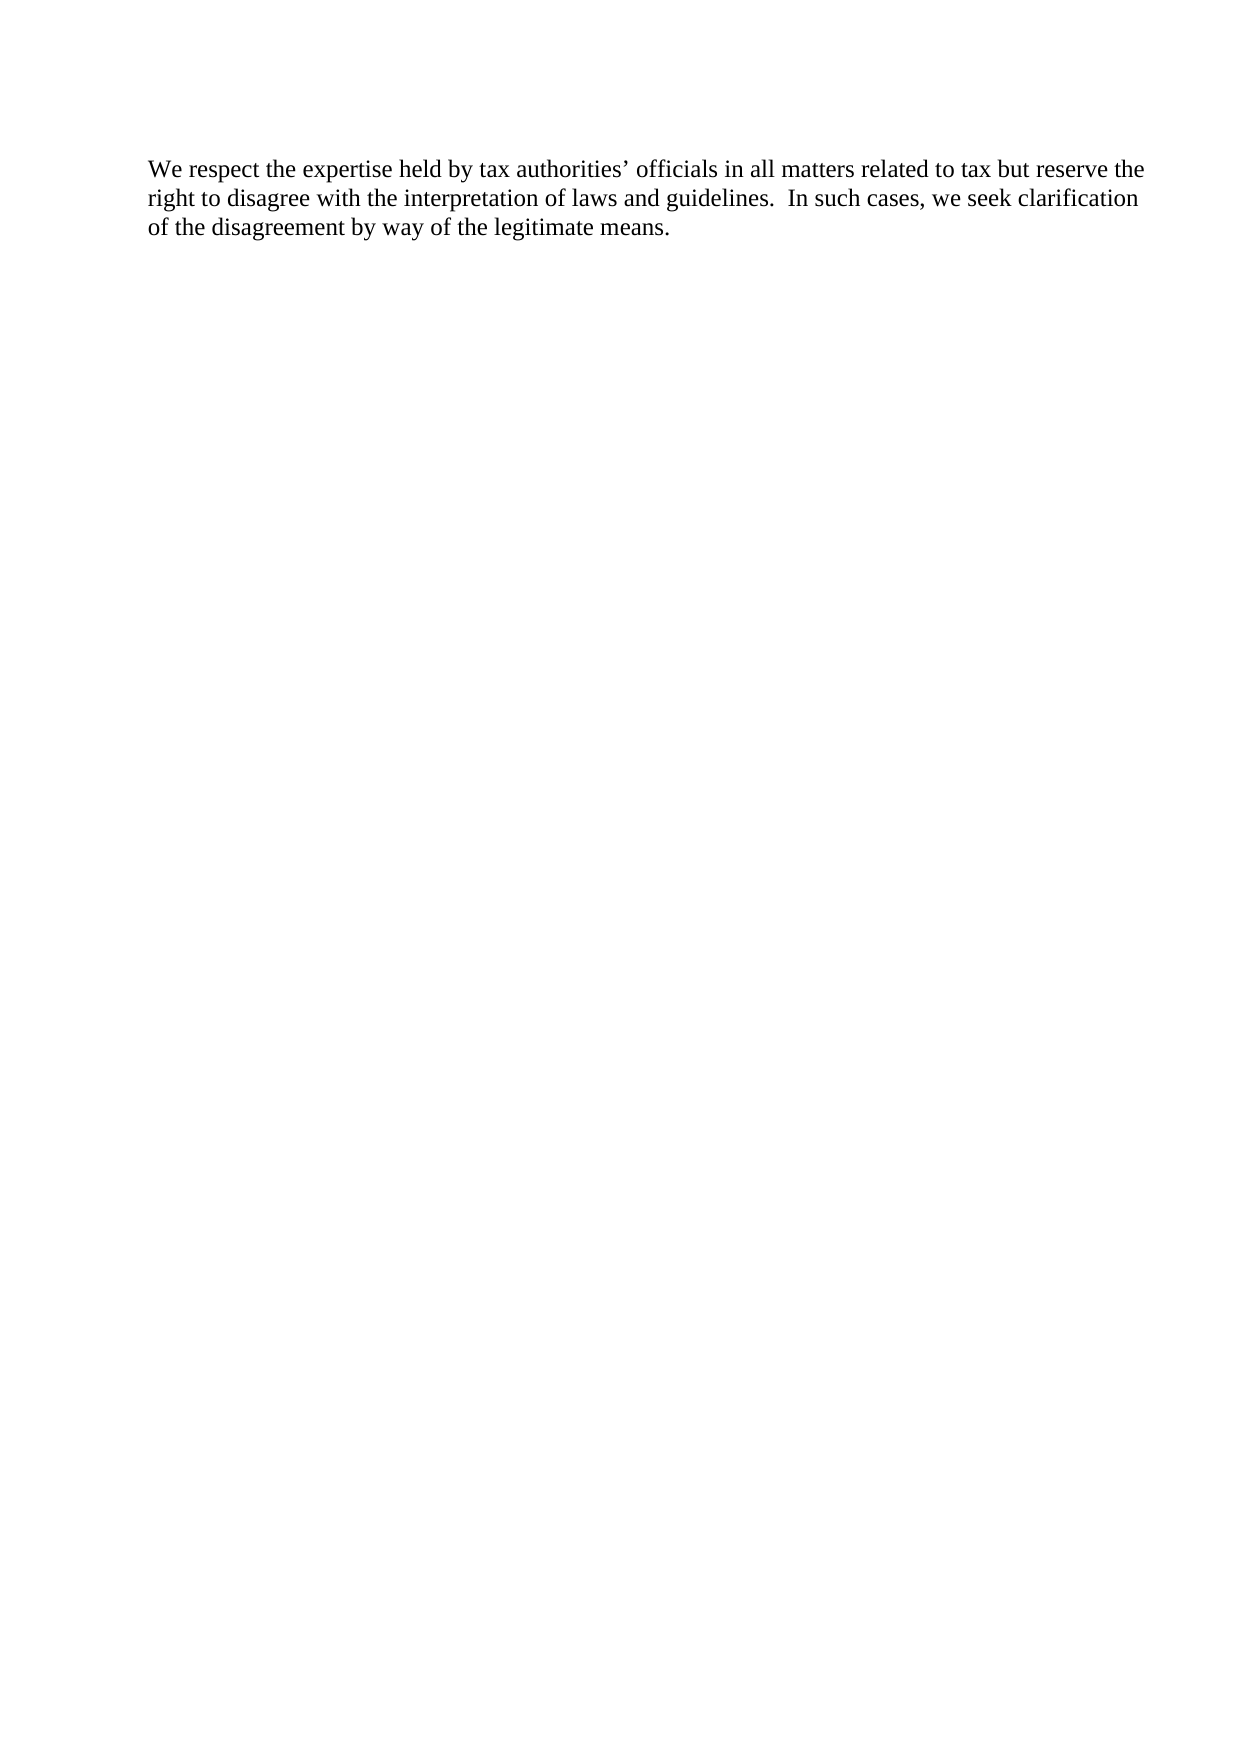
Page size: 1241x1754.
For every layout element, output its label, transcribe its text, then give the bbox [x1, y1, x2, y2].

text We respect the expertise held by tax authorities’ officials in all matters related to tax but reserve the right to disagree with the interpretation of laws and guidelines. In such cases, we seek clarification of the disagreement by way of the legitimate means. [148, 153, 1152, 241]
